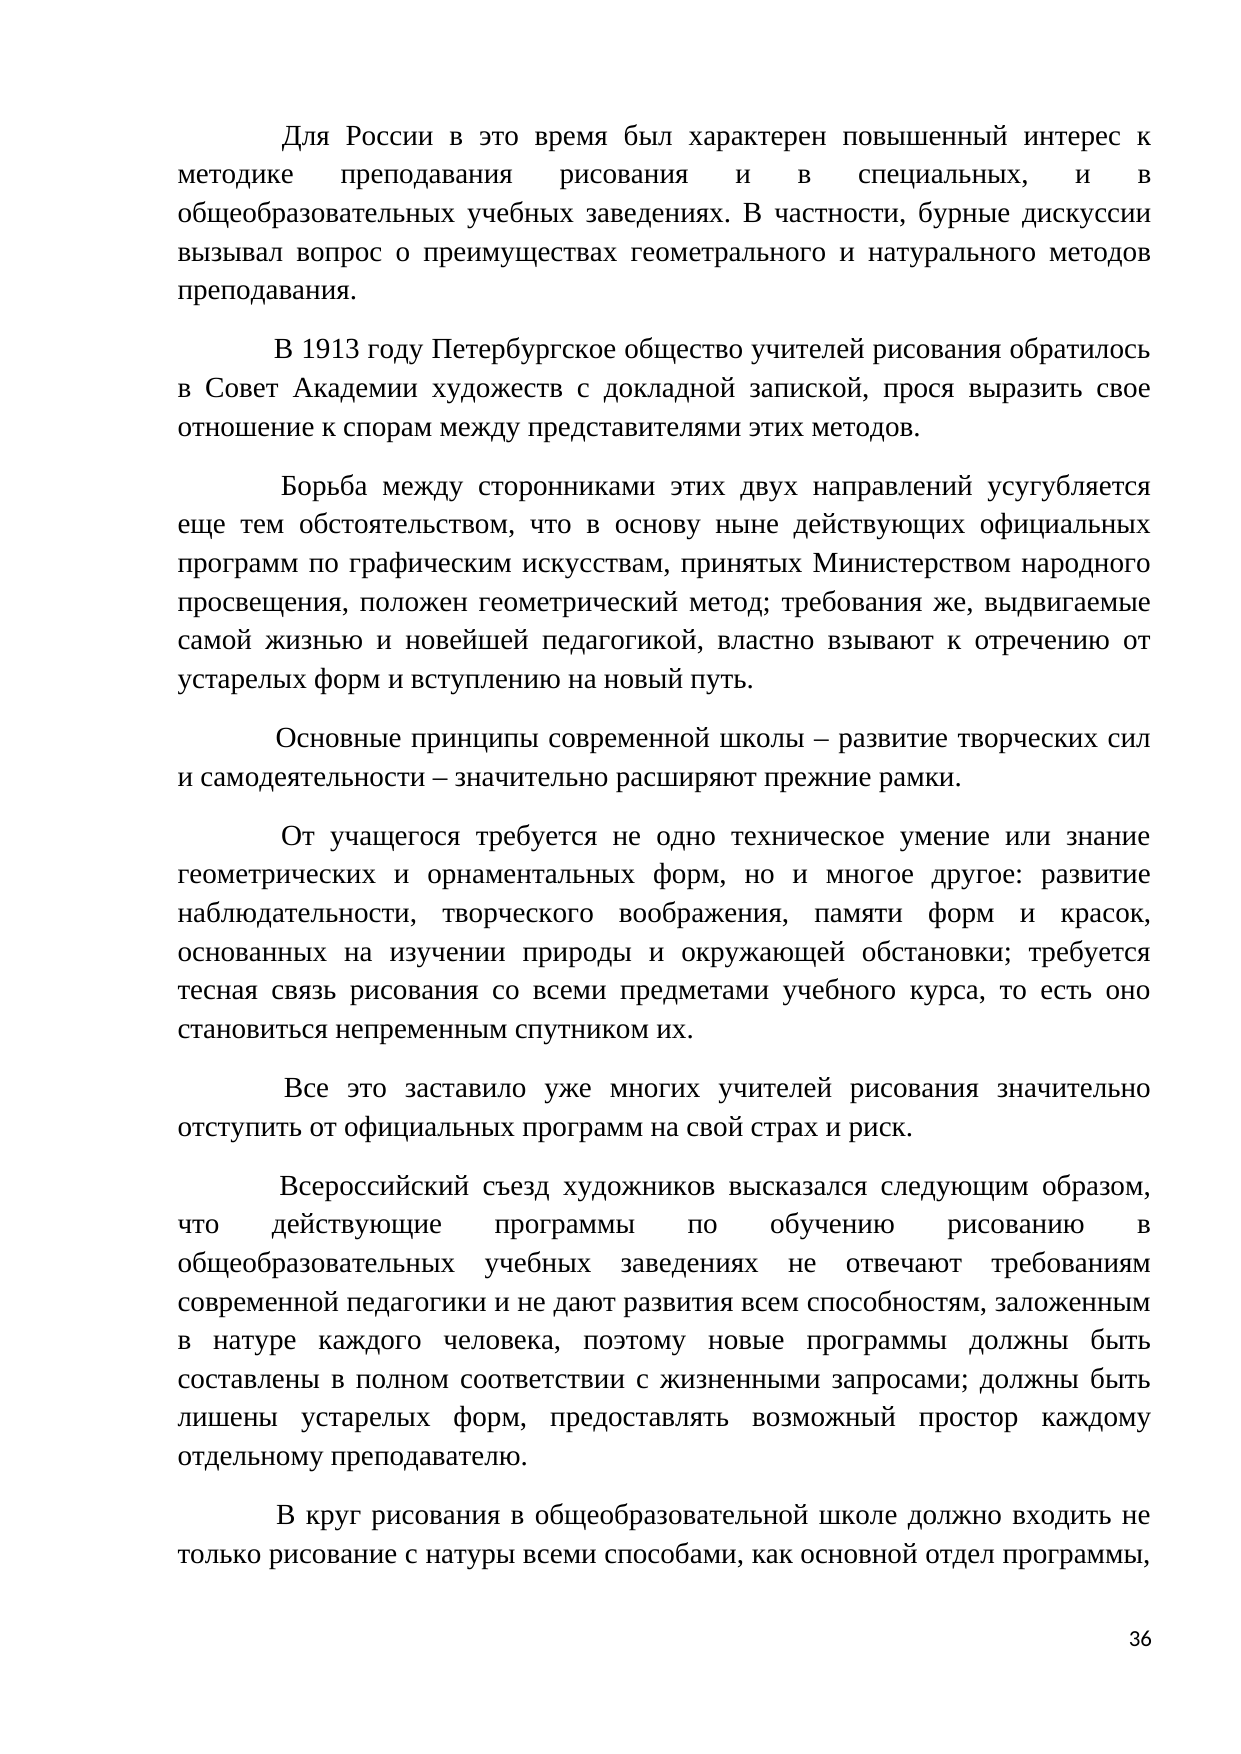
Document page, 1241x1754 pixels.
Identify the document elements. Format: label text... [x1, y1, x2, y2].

text Основные принципы современной школы – развитие творческих сил и самодеятельности – значительно расширяют прежние рамки. [177, 720, 1152, 792]
text Для России в это время был характерен повышенный интерес к методике преподавания рисования и в специальных, и в общеобразовательных учебных заведениях. В частности, бурные дискуссии вызывал вопрос о преимуществах геометрального и натурального методов преподавания. [177, 118, 1152, 306]
text Борьба между сторонниками этих двух направлений усугубляется еще тем обстоятельством, что в основу ныне действующих официальных программ по графическим искусствам, принятых Министерством народного просвещения, положен геометрический метод; требования же, выдвигаемые самой жизнью и новейшей педагогикой, властно взывают к отречению от устарелых форм и вступлению на новый путь. [177, 468, 1152, 694]
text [177, 1497, 1152, 1569]
text От учащегося требуется не одно техническое умение или знание геометрических и орнаментальных форм, но и многое другое: развитие наблюдательности, творческого воображения, памяти форм и красок, основанных на изучении природы и окружающей обстановки; требуется тесная связь рисования со всеми предметами учебного курса, то есть оно становиться непременным спутником их. [177, 818, 1152, 1044]
text Все это заставило уже многих учителей рисования значительно отступить от официальных программ на свой страх и риск. [177, 1070, 1152, 1142]
text В 1913 году Петербургское общество учителей рисования обратилось в Совет Академии художеств с докладной запиской, прося выразить свое отношение к спорам между представителями этих методов. [177, 332, 1152, 442]
text Всероссийский съезд художников высказался следующим образом, что действующие программы по обучению рисованию в общеобразовательных учебных заведениях не отвечают требованиям современной педагогики и не дают развития всем способностям, заложенным в натуре каждого человека, поэтому новые программы должны быть составлены в полном соответствии с жизненными запросами; должны быть лишены устарелых форм, предоставлять возможный простор каждому отдельному преподавателю. [177, 1168, 1152, 1471]
